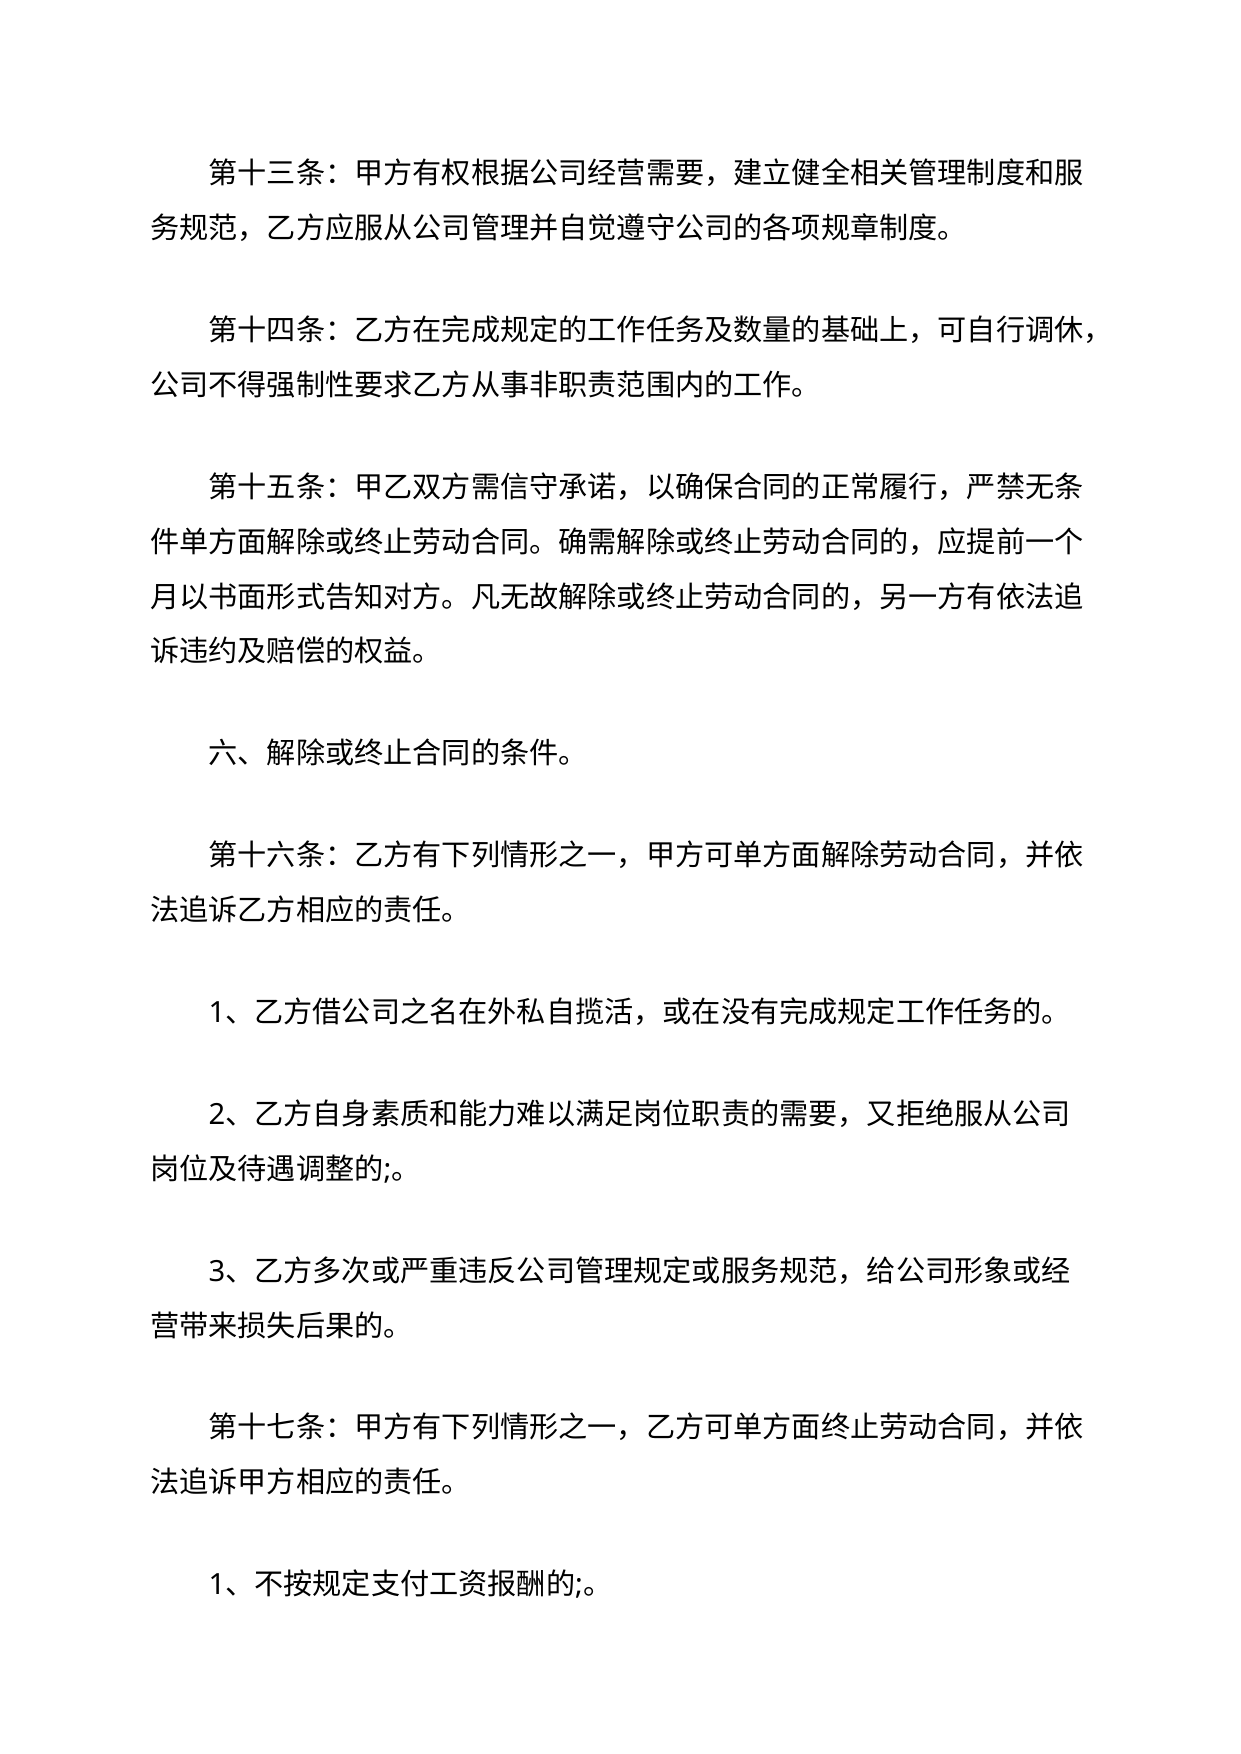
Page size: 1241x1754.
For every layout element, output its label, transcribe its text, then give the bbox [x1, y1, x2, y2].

text 第十七条：甲方有下列情形之一，乙方可单方面终止劳动合同，并依法追诉甲方相应的责任。 [150, 1404, 1090, 1501]
text 3、乙方多次或严重违反公司管理规定或服务规范，给公司形象或经营带来损失后果的。 [150, 1247, 1090, 1344]
text 第十三条：甲方有权根据公司经营需要，建立健全相关管理制度和服务规范，乙方应服从公司管理并自觉遵守公司的各项规章制度。 [150, 150, 1090, 247]
text 六、解除或终止合同的条件。 [150, 730, 1090, 772]
text 第十六条：乙方有下列情形之一，甲方可单方面解除劳动合同，并依法追诉乙方相应的责任。 [150, 832, 1090, 929]
text 第十四条：乙方在完成规定的工作任务及数量的基础上，可自行调休，公司不得强制性要求乙方从事非职责范围内的工作。 [150, 307, 1090, 404]
text 2、乙方自身素质和能力难以满足岗位职责的需要，又拒绝服从公司岗位及待遇调整的;。 [150, 1090, 1090, 1188]
text 1、乙方借公司之名在外私自揽活，或在没有完成规定工作任务的。 [150, 988, 1090, 1031]
text 第十五条：甲乙双方需信守承诺，以确保合同的正常履行，严禁无条件单方面解除或终止劳动合同。确需解除或终止劳动合同的，应提前一个月以书面形式告知对方。凡无故解除或终止劳动合同的，另一方有依法追诉违约及赔偿的权益。 [150, 463, 1090, 670]
text 1、不按规定支付工资报酬的;。 [150, 1561, 1090, 1603]
